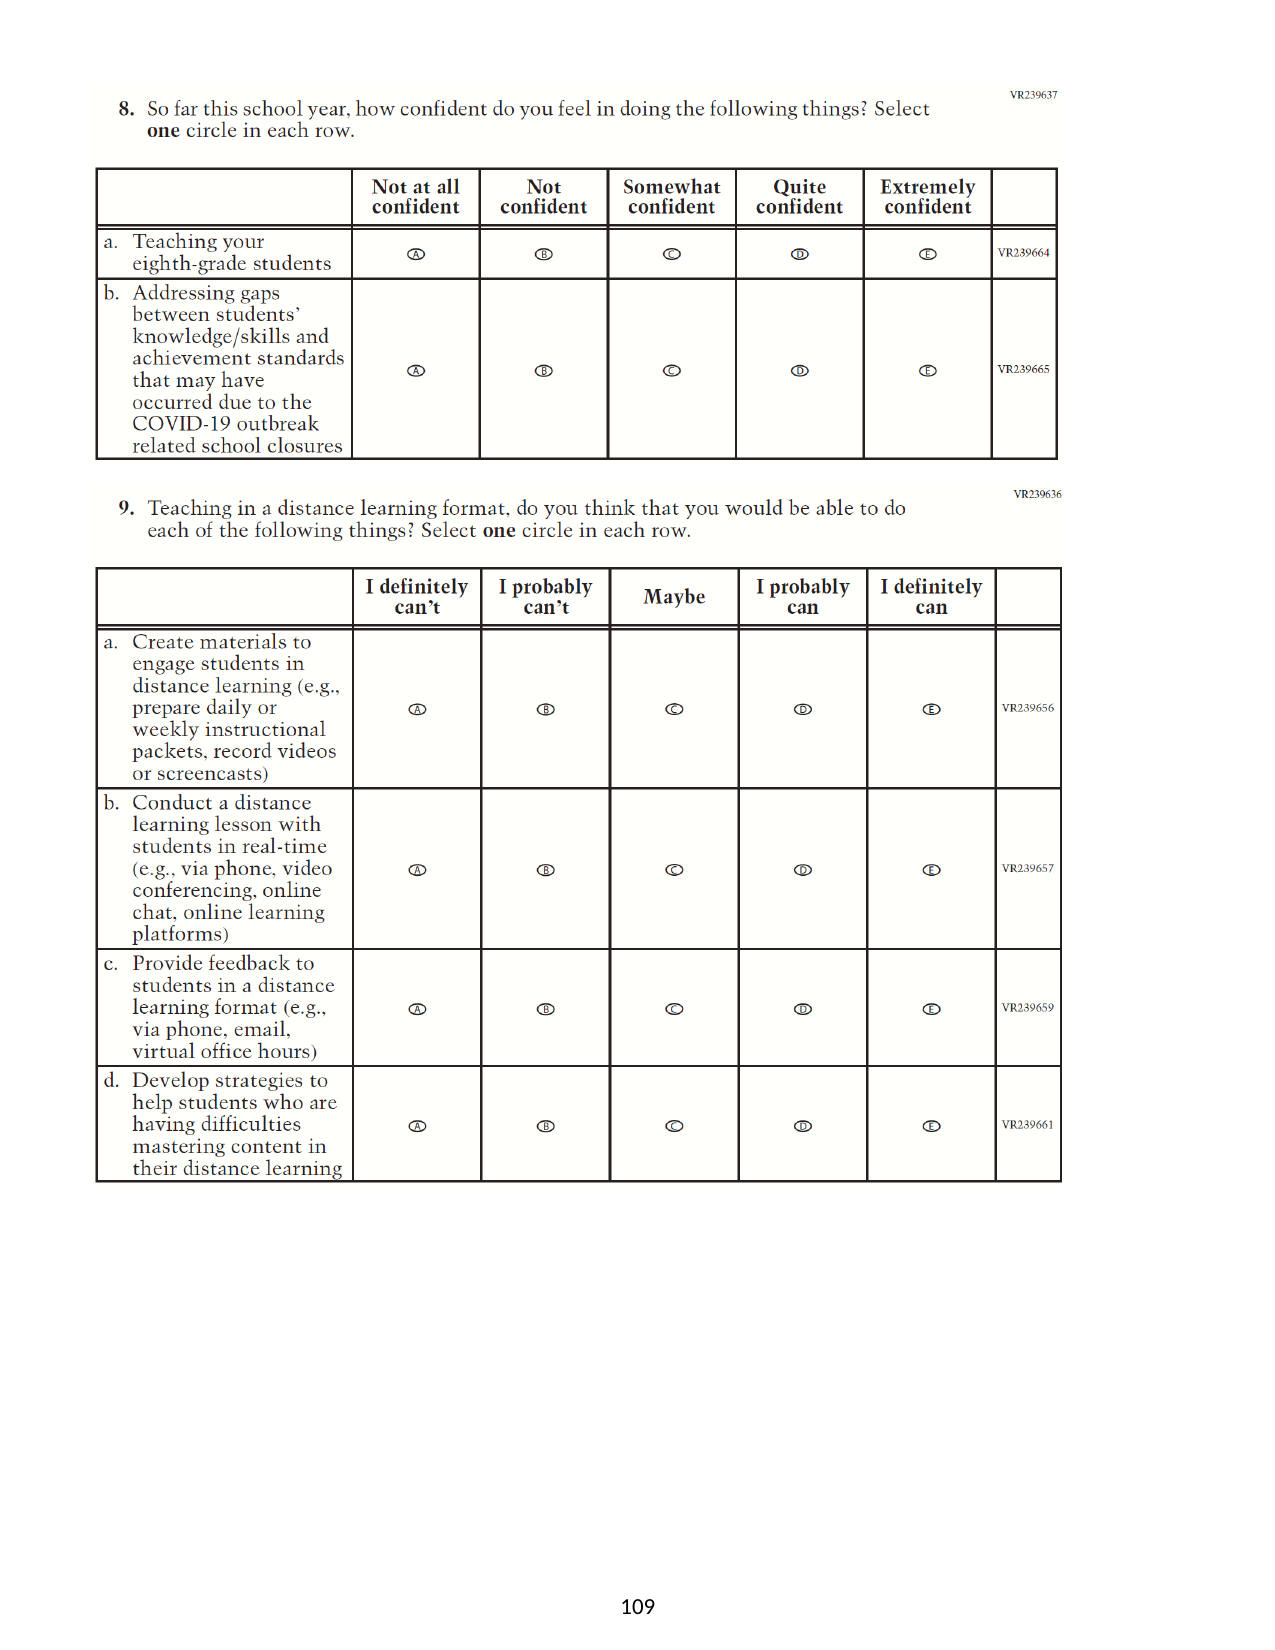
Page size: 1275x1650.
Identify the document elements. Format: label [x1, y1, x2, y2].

picture [90, 84, 1065, 466]
picture [90, 484, 1065, 1188]
